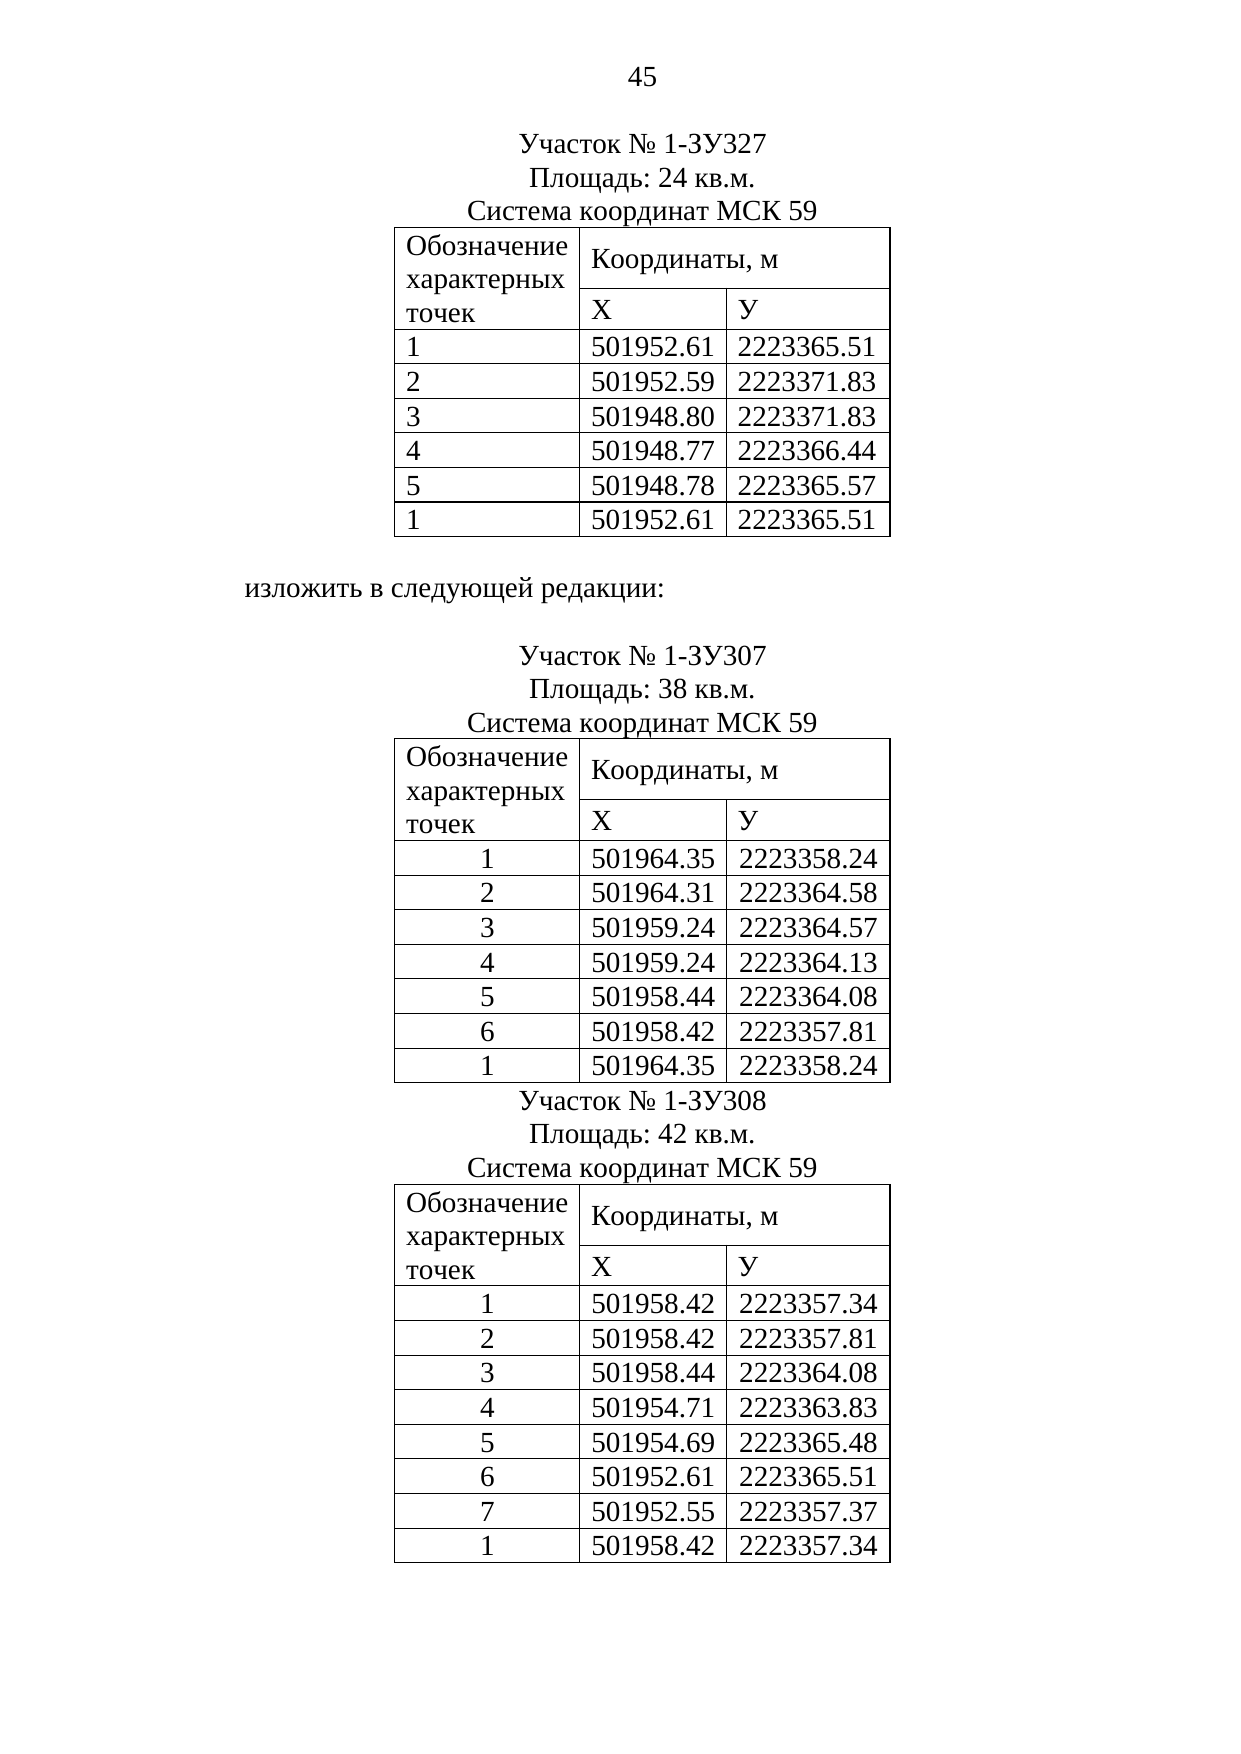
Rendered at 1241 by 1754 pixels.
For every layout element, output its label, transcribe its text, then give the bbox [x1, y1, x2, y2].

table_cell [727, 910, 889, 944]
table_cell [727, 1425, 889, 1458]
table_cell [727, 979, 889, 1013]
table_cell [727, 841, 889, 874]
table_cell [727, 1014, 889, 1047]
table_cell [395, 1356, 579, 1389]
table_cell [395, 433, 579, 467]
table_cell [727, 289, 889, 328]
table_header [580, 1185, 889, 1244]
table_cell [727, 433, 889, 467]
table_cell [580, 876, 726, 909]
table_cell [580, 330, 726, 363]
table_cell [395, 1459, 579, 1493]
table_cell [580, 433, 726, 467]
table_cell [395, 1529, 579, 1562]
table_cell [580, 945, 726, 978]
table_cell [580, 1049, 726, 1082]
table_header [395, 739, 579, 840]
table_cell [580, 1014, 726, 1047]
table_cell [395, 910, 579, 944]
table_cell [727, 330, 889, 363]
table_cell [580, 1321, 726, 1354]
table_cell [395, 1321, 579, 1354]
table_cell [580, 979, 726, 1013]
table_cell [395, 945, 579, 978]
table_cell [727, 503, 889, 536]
subtitle Система координат МСК 59 [133, 1150, 1152, 1184]
subtitle Площадь: 38 кв.м. [133, 671, 1152, 705]
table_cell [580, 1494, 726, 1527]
subtitle Площадь: 42 кв.м. [133, 1117, 1152, 1150]
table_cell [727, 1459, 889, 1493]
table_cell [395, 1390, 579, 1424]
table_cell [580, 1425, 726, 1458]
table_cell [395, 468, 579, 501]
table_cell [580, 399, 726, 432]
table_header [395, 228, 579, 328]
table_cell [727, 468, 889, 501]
subtitle Система координат МСК 59 [133, 705, 1152, 738]
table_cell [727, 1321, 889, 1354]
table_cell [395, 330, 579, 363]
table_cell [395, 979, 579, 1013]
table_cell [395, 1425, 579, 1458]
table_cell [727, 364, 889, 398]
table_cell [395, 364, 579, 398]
subtitle Площадь: 24 кв.м. [133, 160, 1152, 193]
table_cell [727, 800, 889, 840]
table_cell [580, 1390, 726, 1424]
subtitle Система координат МСК 59 [133, 193, 1152, 227]
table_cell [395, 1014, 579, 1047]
subtitle Участок № 1-ЗУ308 [133, 1083, 1152, 1117]
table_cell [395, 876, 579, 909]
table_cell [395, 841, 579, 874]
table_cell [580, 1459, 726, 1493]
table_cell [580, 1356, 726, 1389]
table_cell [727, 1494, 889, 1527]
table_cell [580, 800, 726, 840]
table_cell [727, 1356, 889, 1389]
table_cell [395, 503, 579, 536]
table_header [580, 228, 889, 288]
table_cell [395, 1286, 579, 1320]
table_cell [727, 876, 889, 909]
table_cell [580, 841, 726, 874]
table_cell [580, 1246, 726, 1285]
subtitle Участок № 1-ЗУ327 [133, 126, 1152, 160]
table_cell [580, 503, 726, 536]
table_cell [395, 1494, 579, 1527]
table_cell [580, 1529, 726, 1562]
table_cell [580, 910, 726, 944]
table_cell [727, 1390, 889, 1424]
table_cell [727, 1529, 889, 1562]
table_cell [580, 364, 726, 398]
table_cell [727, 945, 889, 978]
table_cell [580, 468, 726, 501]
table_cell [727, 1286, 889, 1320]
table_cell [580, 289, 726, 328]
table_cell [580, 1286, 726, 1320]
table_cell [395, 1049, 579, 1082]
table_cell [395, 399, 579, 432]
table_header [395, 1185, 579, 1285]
subtitle Участок № 1-ЗУ307 [133, 638, 1152, 671]
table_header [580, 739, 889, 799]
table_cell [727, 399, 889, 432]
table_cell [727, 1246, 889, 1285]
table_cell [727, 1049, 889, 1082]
subtitle изложить в следующей редакции: [244, 571, 1152, 604]
